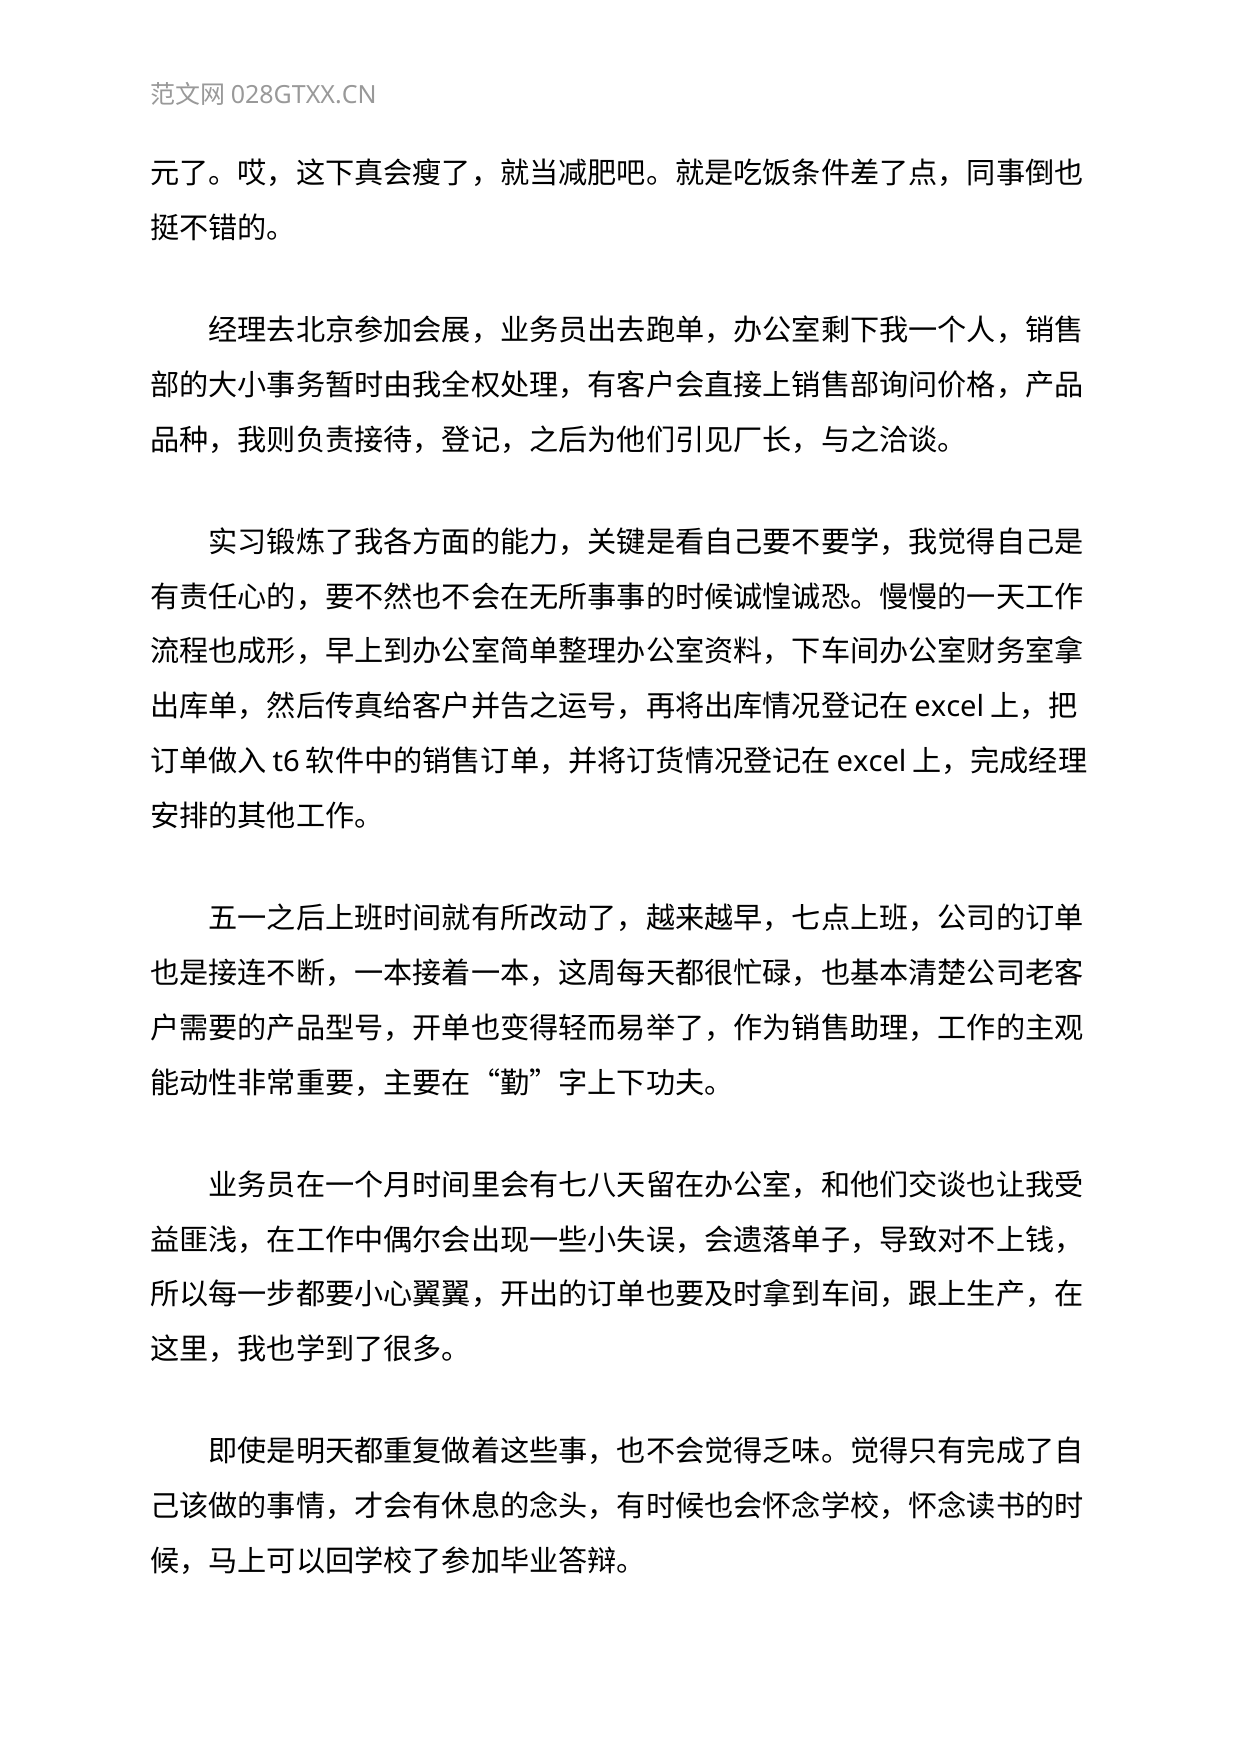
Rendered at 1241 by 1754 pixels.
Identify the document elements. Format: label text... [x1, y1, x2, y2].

text 业务员在一个月时间里会有七八天留在办公室，和他们交谈也让我受益匪浅，在工作中偶尔会出现一些小失误，会遗落单子，导致对不上钱，所以每一步都要小心翼翼，开出的订单也要及时拿到车间，跟上生产，在这里，我也学到了很多。 [150, 1161, 1090, 1368]
text 实习锻炼了我各方面的能力，关键是看自己要不要学，我觉得自己是有责任心的，要不然也不会在无所事事的时候诚惶诚恐。慢慢的一天工作流程也成形，早上到办公室简单整理办公室资料，下车间办公室财务室拿出库单，然后传真给客户并告之运号，再将出库情况登记在excel上，把订单做入t6软件中的销售订单，并将订货情况登记在excel上，完成经理安排的其他工作。 [150, 518, 1090, 835]
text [150, 150, 1090, 247]
text 即使是明天都重复做着这些事，也不会觉得乏味。觉得只有完成了自己该做的事情，才会有休息的念头，有时候也会怀念学校，怀念读书的时候，马上可以回学校了参加毕业答辩。 [150, 1428, 1090, 1580]
text 经理去北京参加会展，业务员出去跑单，办公室剩下我一个人，销售部的大小事务暂时由我全权处理，有客户会直接上销售部询问价格，产品品种，我则负责接待，登记，之后为他们引见厂长，与之洽谈。 [150, 307, 1090, 459]
text 五一之后上班时间就有所改动了，越来越早，七点上班，公司的订单也是接连不断，一本接着一本，这周每天都很忙碌，也基本清楚公司老客户需要的产品型号，开单也变得轻而易举了，作为销售助理，工作的主观能动性非常重要，主要在“勤”字上下功夫。 [150, 895, 1090, 1102]
